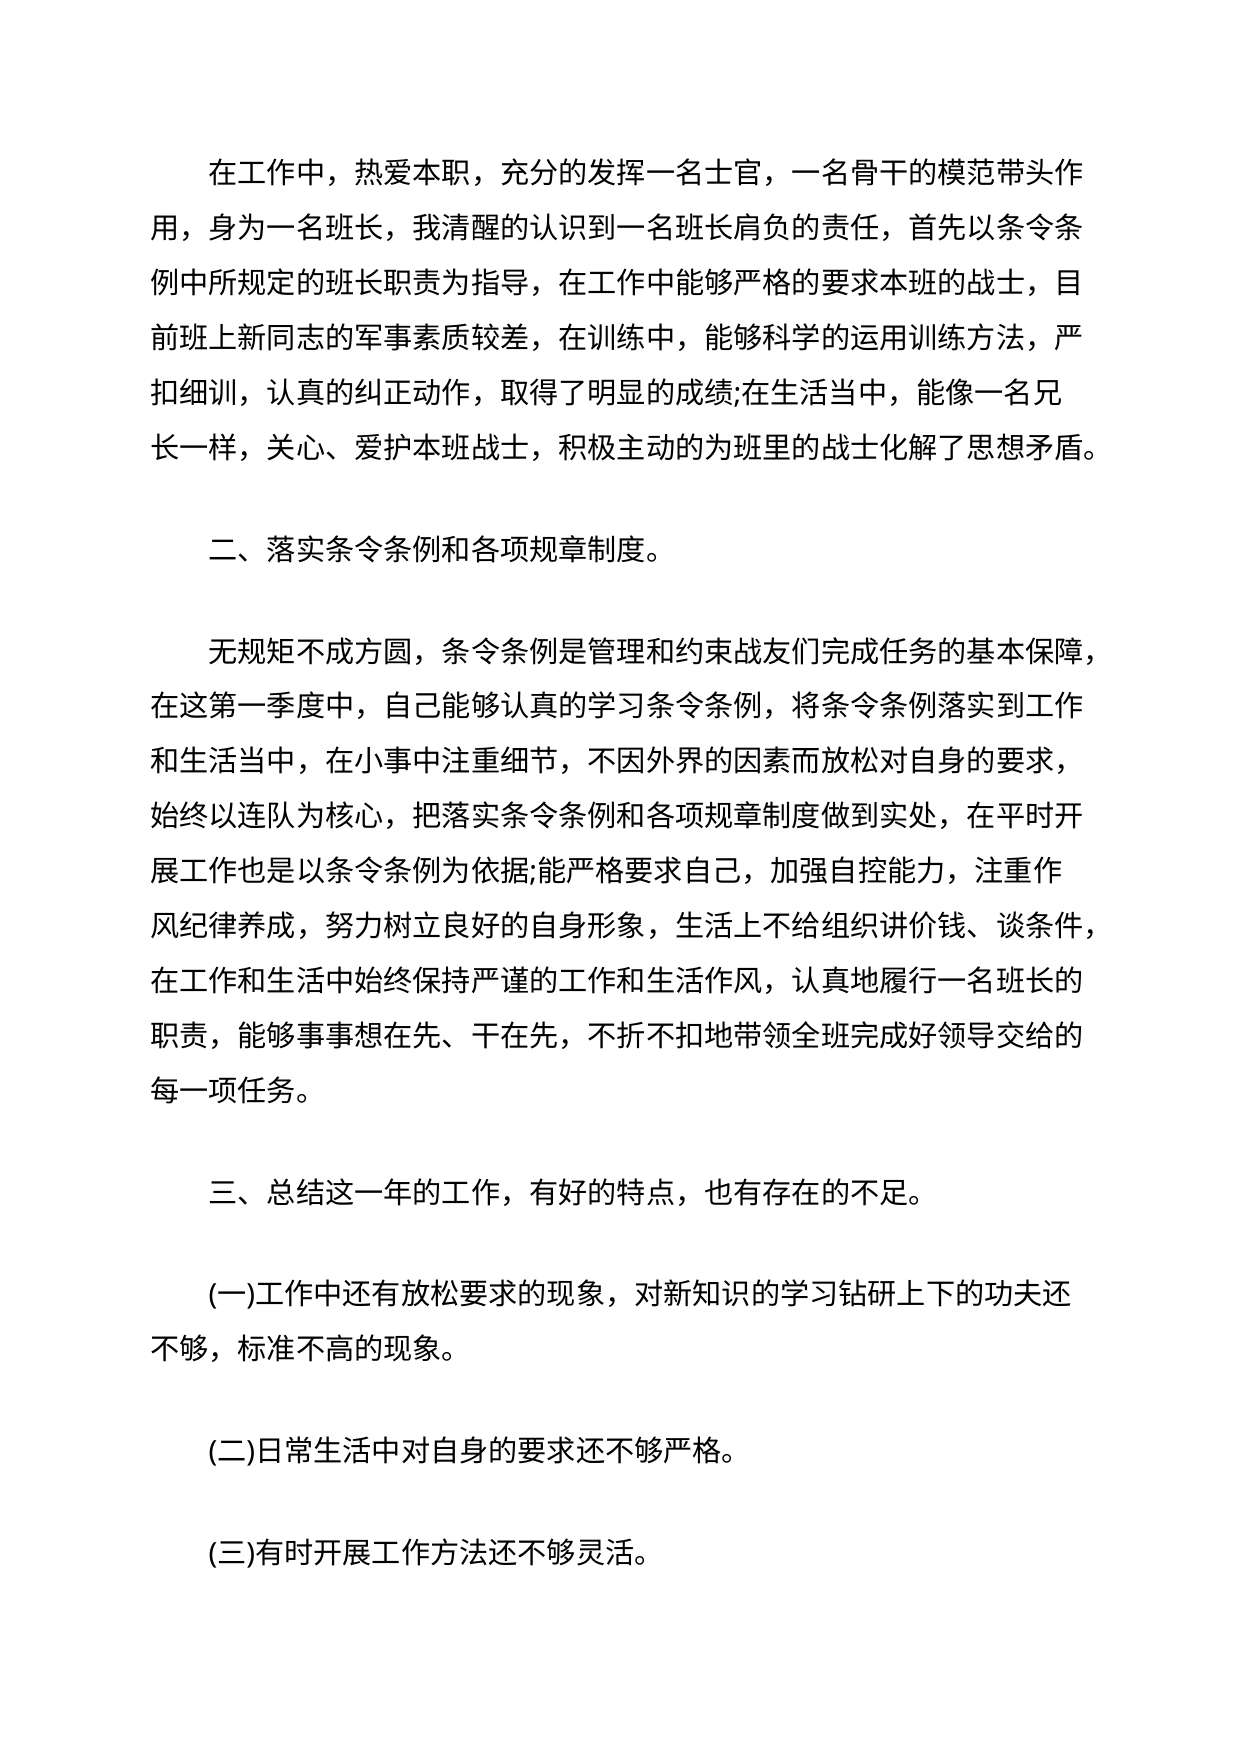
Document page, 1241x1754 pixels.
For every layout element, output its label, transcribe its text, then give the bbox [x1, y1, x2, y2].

text (一)工作中还有放松要求的现象，对新知识的学习钻研上下的功夫还不够，标准不高的现象。 [150, 1271, 1090, 1368]
text 在工作中，热爱本职，充分的发挥一名士官，一名骨干的模范带头作用，身为一名班长，我清醒的认识到一名班长肩负的责任，首先以条令条例中所规定的班长职责为指导，在工作中能够严格的要求本班的战士，目前班上新同志的军事素质较差，在训练中，能够科学的运用训练方法，严扣细训，认真的纠正动作，取得了明显的成绩;在生活当中，能像一名兄长一样，关心、爱护本班战士，积极主动的为班里的战士化解了思想矛盾。 [150, 150, 1090, 467]
text (三)有时开展工作方法还不够灵活。 [150, 1530, 1090, 1572]
text (二)日常生活中对自身的要求还不够严格。 [150, 1428, 1090, 1470]
text 三、总结这一年的工作，有好的特点，也有存在的不足。 [150, 1169, 1090, 1211]
text 无规矩不成方圆，条令条例是管理和约束战友们完成任务的基本保障，在这第一季度中，自己能够认真的学习条令条例，将条令条例落实到工作和生活当中，在小事中注重细节，不因外界的因素而放松对自身的要求，始终以连队为核心，把落实条令条例和各项规章制度做到实处，在平时开展工作也是以条令条例为依据;能严格要求自己，加强自控能力，注重作风纪律养成，努力树立良好的自身形象，生活上不给组织讲价钱、谈条件，在工作和生活中始终保持严谨的工作和生活作风，认真地履行一名班长的职责，能够事事想在先、干在先，不折不扣地带领全班完成好领导交给的每一项任务。 [150, 628, 1090, 1110]
text 二、落实条令条例和各项规章制度。 [150, 526, 1090, 569]
